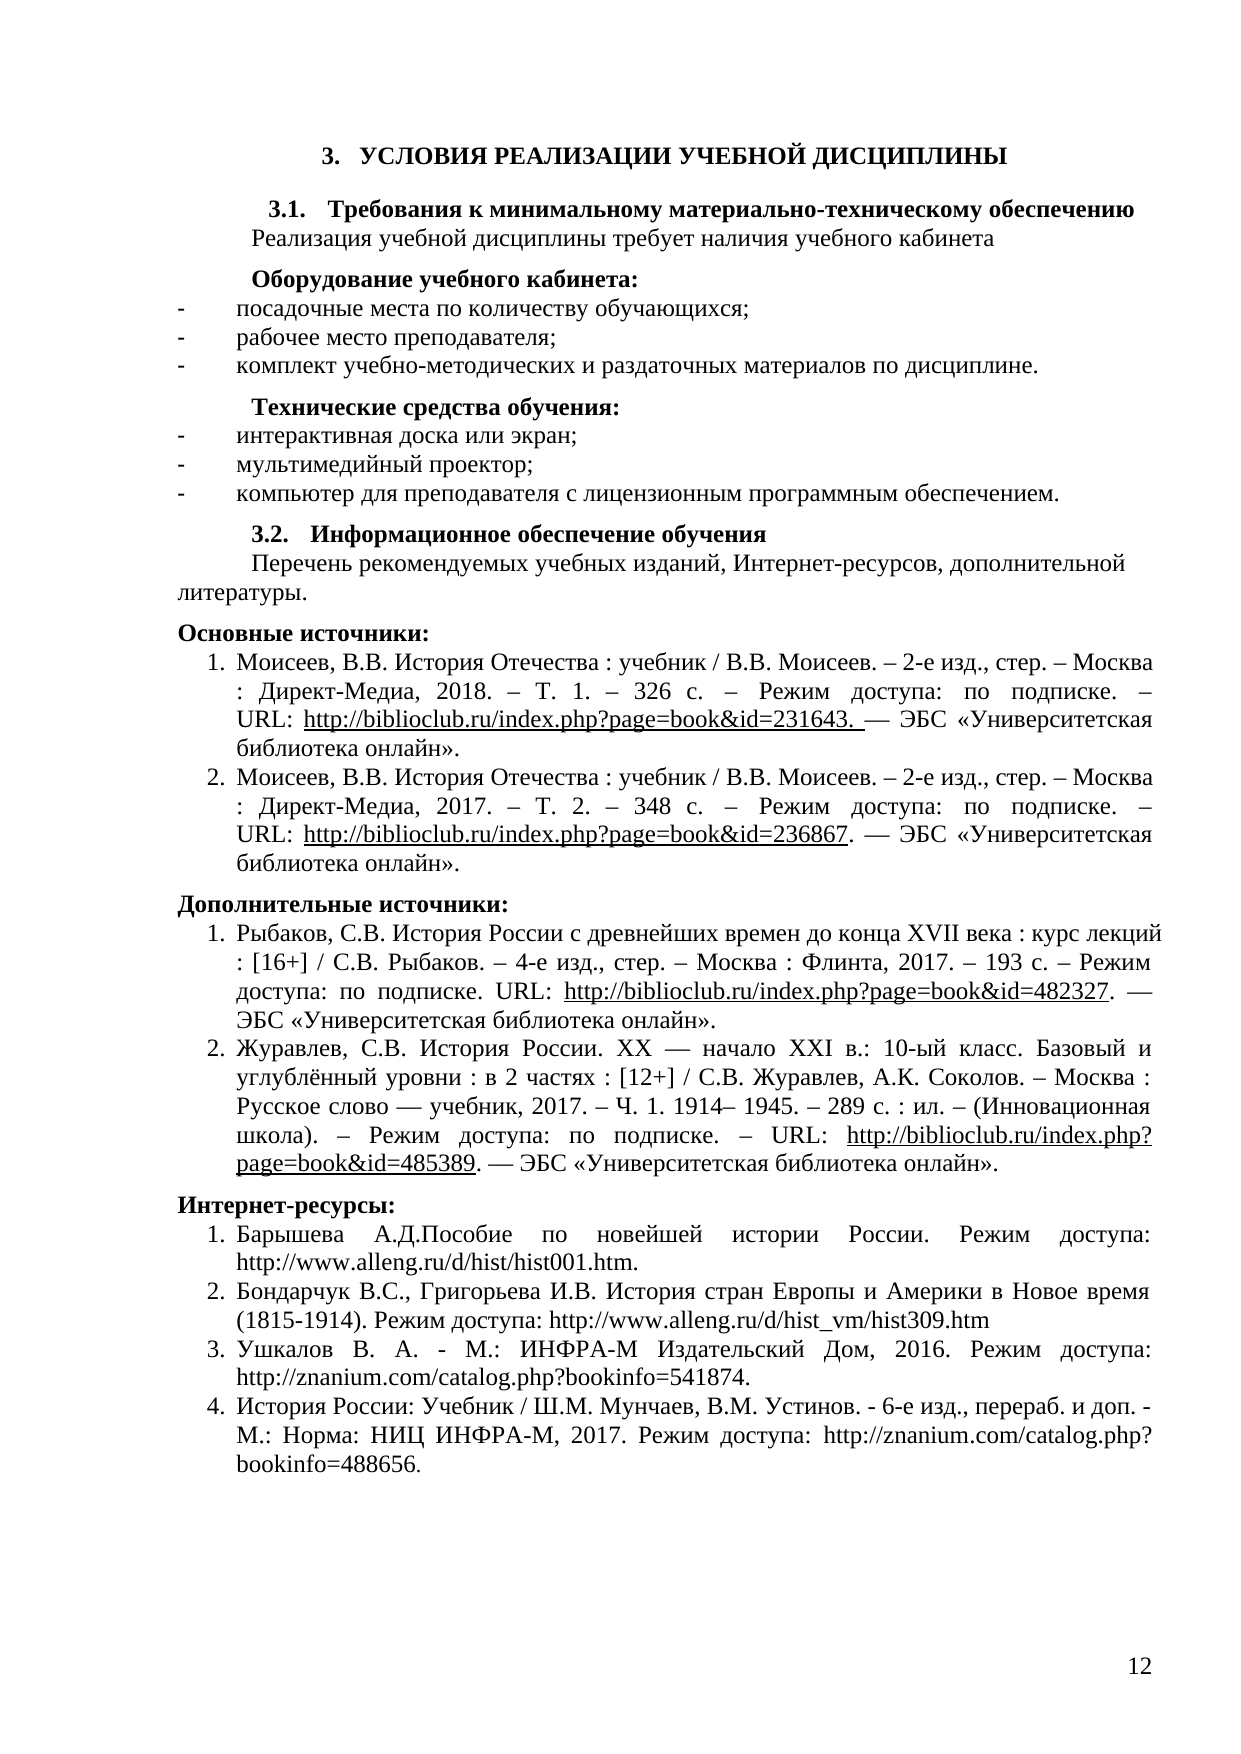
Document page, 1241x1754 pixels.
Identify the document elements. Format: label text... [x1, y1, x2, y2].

list Моисеев, В.В. История Отечества : учебник / В.В. Моисеев. – 2-е изд., стер. – Москва [207, 647, 1163, 676]
list комплект учебно-методических и раздаточных материалов по дисциплине. [177, 351, 1163, 379]
list Рыбаков, С.В. История России с древнейших времен до конца XVII века : курс лекций [207, 919, 1163, 947]
list Журавлев, С.В. История России. XX — начало XXI в.: 10-ый класс. Базовый и углублённый уровни : в 2 частях : [12+] / С.В. Журавлев, А.К. Соколов. – Москва : Русское слово — учебник, 2017. – Ч. 1. 1914– 1945. – 289 с. : ил. – (Инновационная школа). – Режим доступа: по подписке. – URL: http://biblioclub.ru/index.php?page=book&id=485389. — ЭБС «Университетская библиотека онлайн». [207, 1033, 1152, 1177]
text : Директ-Медиа, 2018. – Т. 1. – 326 с. – Режим доступа: по подписке. – URL: http://biblioclub.ru/index.php?page=book&id=231643. — ЭБС «Университетская библиотека онлайн». [236, 676, 1152, 762]
list Бондарчук В.С., Григорьева И.В. История стран Европы и Америки в Новое время (1815-1914). Режим доступа: http://www.alleng.ru/d/hist_vm/hist309.htm [207, 1276, 1151, 1334]
subtitle Информационное обеспечение обучения [251, 520, 1163, 548]
text : Директ-Медиа, 2017. – Т. 2. – 348 с. – Режим доступа: по подписке. – URL: http://biblioclub.ru/index.php?page=book&id=236867. — ЭБС «Университетская библиотека онлайн». [236, 791, 1152, 877]
list Ушкалов В. А. - М.: ИНФРА-М Издательский Дом, 2016. Режим доступа: http://znanium.com/catalog.php?bookinfo=541874. [207, 1334, 1152, 1391]
list История России: Учебник / Ш.М. Мунчаев, В.М. Устинов. - 6-e изд., перераб. и доп. - М.: Норма: НИЦ ИНФРА-М, 2017. Режим доступа: http://znanium.com/catalog.php?bookinfo=488656. [207, 1391, 1152, 1477]
list интерактивная доска или экран; [177, 421, 1163, 449]
subtitle Основные источники: [177, 619, 1163, 647]
list Барышева А.Д.Пособие по новейшей истории России. Режим доступа: http://www.alleng.ru/d/hist/hist001.htm. [207, 1219, 1151, 1276]
subtitle Дополнительные источники: [177, 890, 1163, 919]
subtitle УСЛОВИЯ РЕАЛИЗАЦИИ УЧЕБНОЙ ДИСЦИПЛИНЫ [321, 141, 1163, 169]
subtitle Оборудование учебного кабинета: [251, 265, 1163, 293]
text : [16+] / С.В. Рыбаков. – 4-е изд., стер. – Москва : Флинта, 2017. – 193 с. – Режим доступа: по подписке. URL: http://biblioclub.ru/index.php?page=book&id=482327. — ЭБС «Университетская библиотека онлайн». [236, 947, 1152, 1033]
list мультимедийный проектор; [177, 449, 1163, 478]
list Моисеев, В.В. История Отечества : учебник / В.В. Моисеев. – 2-е изд., стер. – Москва [207, 762, 1163, 791]
subtitle Требования к минимальному материально-техническому обеспечению [268, 194, 1163, 223]
subtitle Технические средства обучения: [251, 392, 1163, 421]
list компьютер для преподавателя с лицензионным программным обеспечением. [177, 478, 1163, 507]
text Перечень рекомендуемых учебных изданий, Интернет-ресурсов, дополнительной литературы. [177, 548, 1163, 606]
list посадочные места по количеству обучающихся; [177, 293, 1163, 322]
text Реализация учебной дисциплины требует наличия учебного кабинета [251, 223, 1163, 252]
subtitle Интернет-ресурсы: [177, 1190, 1163, 1219]
list рабочее место преподавателя; [177, 322, 1163, 351]
